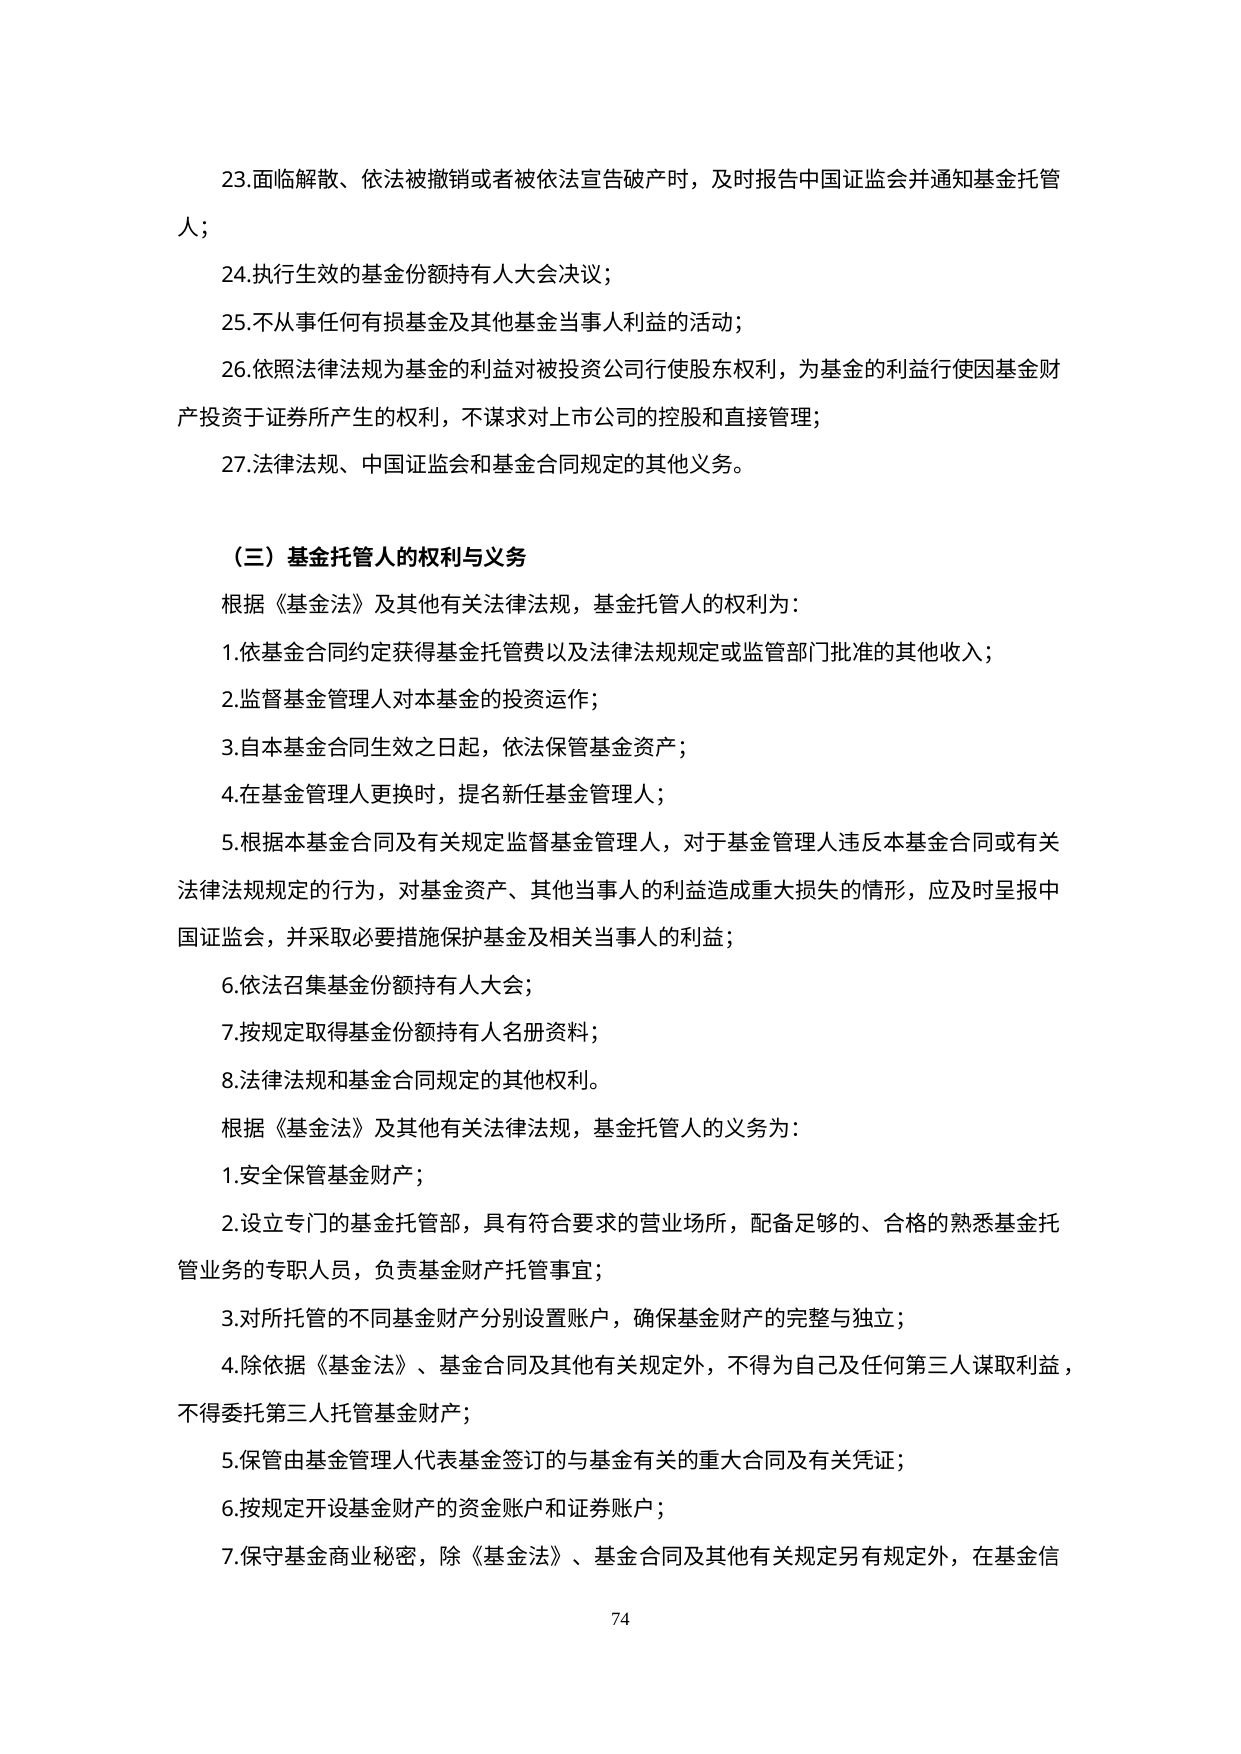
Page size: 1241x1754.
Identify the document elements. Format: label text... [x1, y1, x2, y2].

text 7.按规定取得基金份额持有人名册资料； [177, 1015, 1063, 1047]
text 3.对所托管的不同基金财产分别设置账户，确保基金财产的完整与独立； [177, 1301, 1063, 1332]
text 24.执行生效的基金份额持有人大会决议； [177, 257, 1063, 289]
text 5.根据本基金合同及有关规定监督基金管理人，对于基金管理人违反本基金合同或有关法律法规规定的行为，对基金资产、其他当事人的利益造成重大损失的情形，应及时呈报中国证监会，并采取必要措施保护基金及相关当事人的利益； [177, 825, 1063, 952]
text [177, 1539, 1063, 1570]
text （三）基金托管人的权利与义务 [177, 540, 1063, 571]
text 根据《基金法》及其他有关法律法规，基金托管人的义务为： [177, 1111, 1063, 1142]
text 1.安全保管基金财产； [177, 1158, 1063, 1190]
text 25.不从事任何有损基金及其他基金当事人利益的活动； [177, 305, 1063, 336]
text 23.面临解散、依法被撤销或者被依法宣告破产时，及时报告中国证监会并通知基金托管人； [177, 162, 1063, 241]
text 3.自本基金合同生效之日起，依法保管基金资产； [177, 730, 1063, 762]
text 2.设立专门的基金托管部，具有符合要求的营业场所，配备足够的、合格的熟悉基金托管业务的专职人员，负责基金财产托管事宜； [177, 1206, 1063, 1285]
text 2.监督基金管理人对本基金的投资运作； [177, 682, 1063, 714]
text 根据《基金法》及其他有关法律法规，基金托管人的权利为： [177, 587, 1063, 619]
text 1.依基金合同约定获得基金托管费以及法律法规规定或监管部门批准的其他收入； [177, 635, 1063, 666]
text 27.法律法规、中国证监会和基金合同规定的其他义务。 [177, 447, 1063, 479]
text 8.法律法规和基金合同规定的其他权利。 [177, 1063, 1063, 1095]
text 6.依法召集基金份额持有人大会； [177, 968, 1063, 999]
text 4.除依据《基金法》、基金合同及其他有关规定外，不得为自己及任何第三人谋取利益，不得委托第三人托管基金财产； [177, 1348, 1063, 1428]
text 4.在基金管理人更换时，提名新任基金管理人； [177, 777, 1063, 809]
text 5.保管由基金管理人代表基金签订的与基金有关的重大合同及有关凭证； [177, 1443, 1063, 1475]
text 6.按规定开设基金财产的资金账户和证券账户； [177, 1491, 1063, 1523]
text 26.依照法律法规为基金的利益对被投资公司行使股东权利，为基金的利益行使因基金财产投资于证券所产生的权利，不谋求对上市公司的控股和直接管理； [177, 352, 1063, 432]
